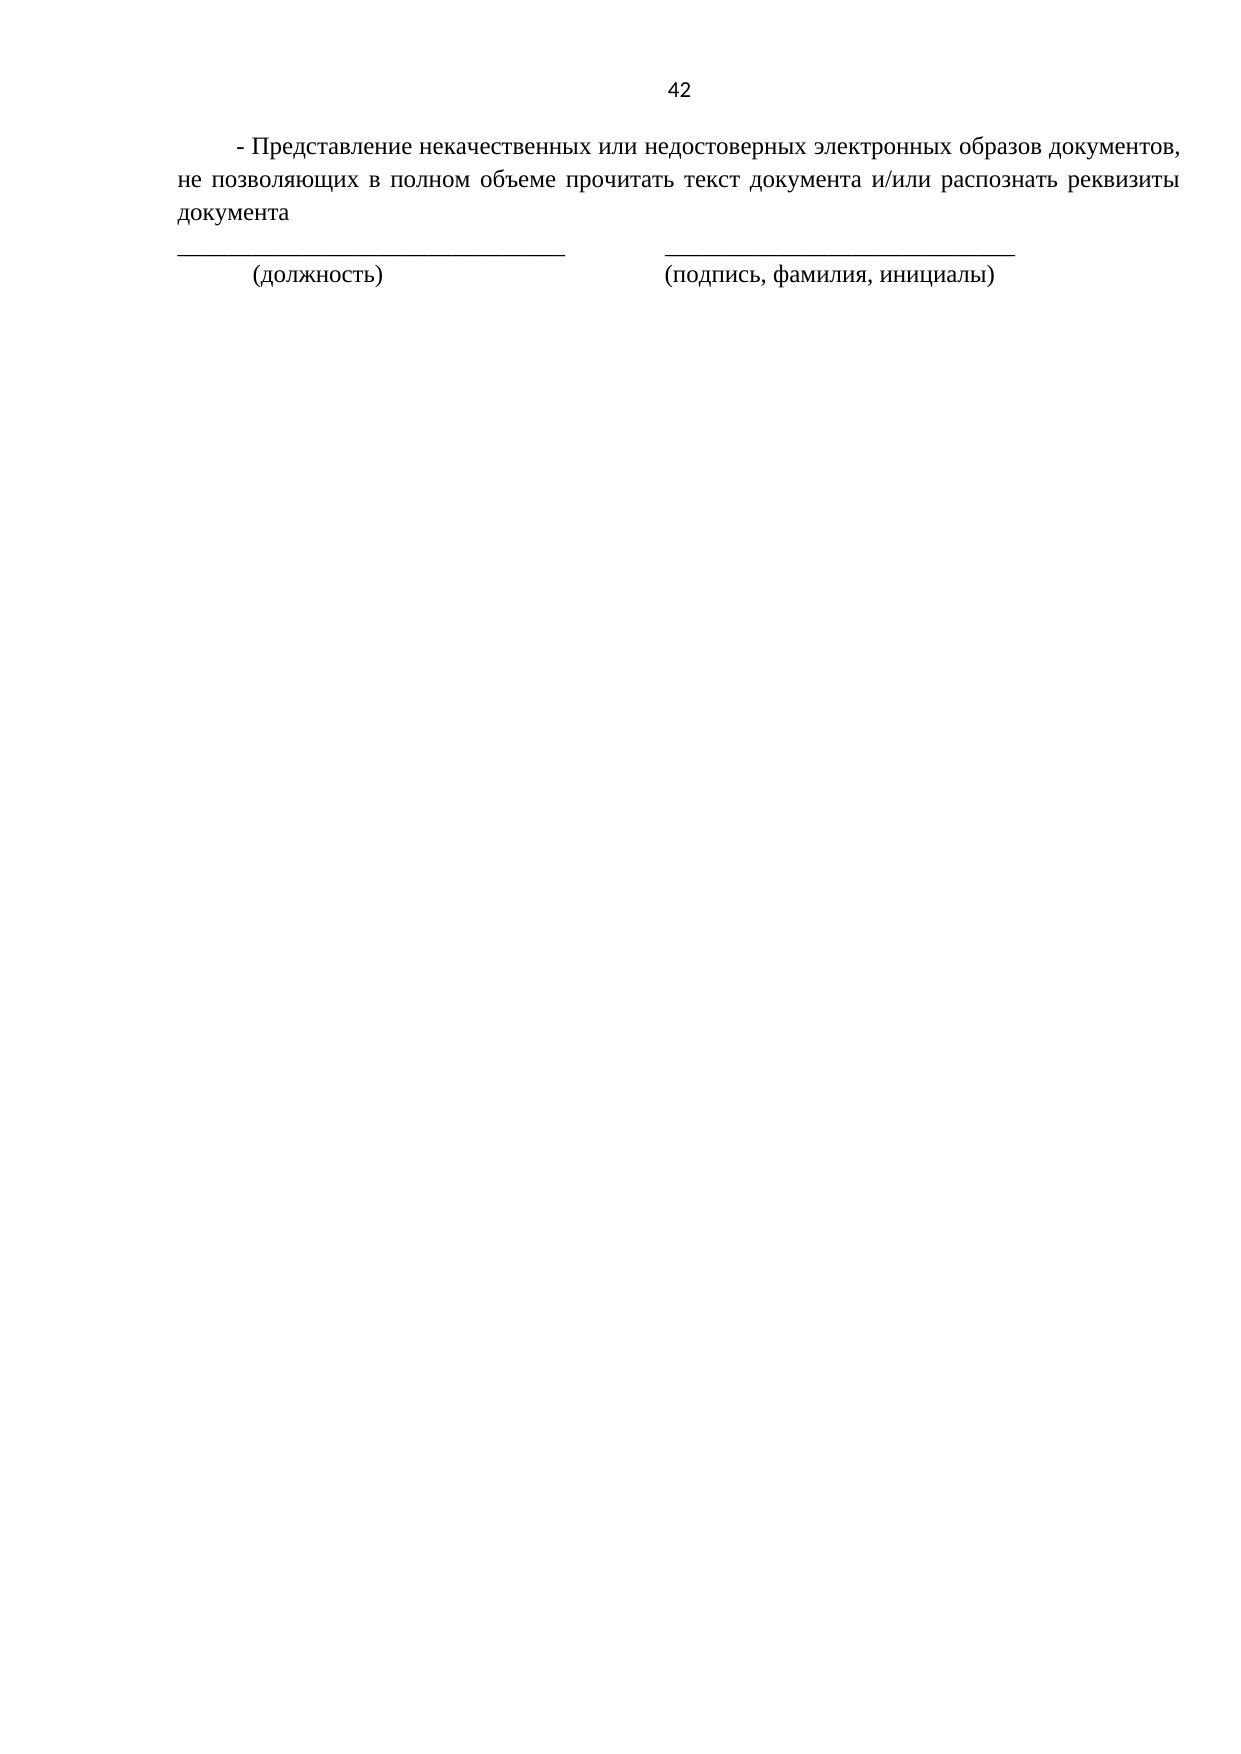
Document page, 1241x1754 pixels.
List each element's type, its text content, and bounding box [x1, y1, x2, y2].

text (должность) (подпись, фамилия, инициалы) [177, 259, 1181, 288]
list - Представление некачественных или недостоверных электронных образов документов, не позволяющих в полном объеме прочитать текст документа и/или распознать реквизиты документа [177, 131, 1181, 226]
text _______________________________ ____________________________ [177, 230, 1181, 259]
